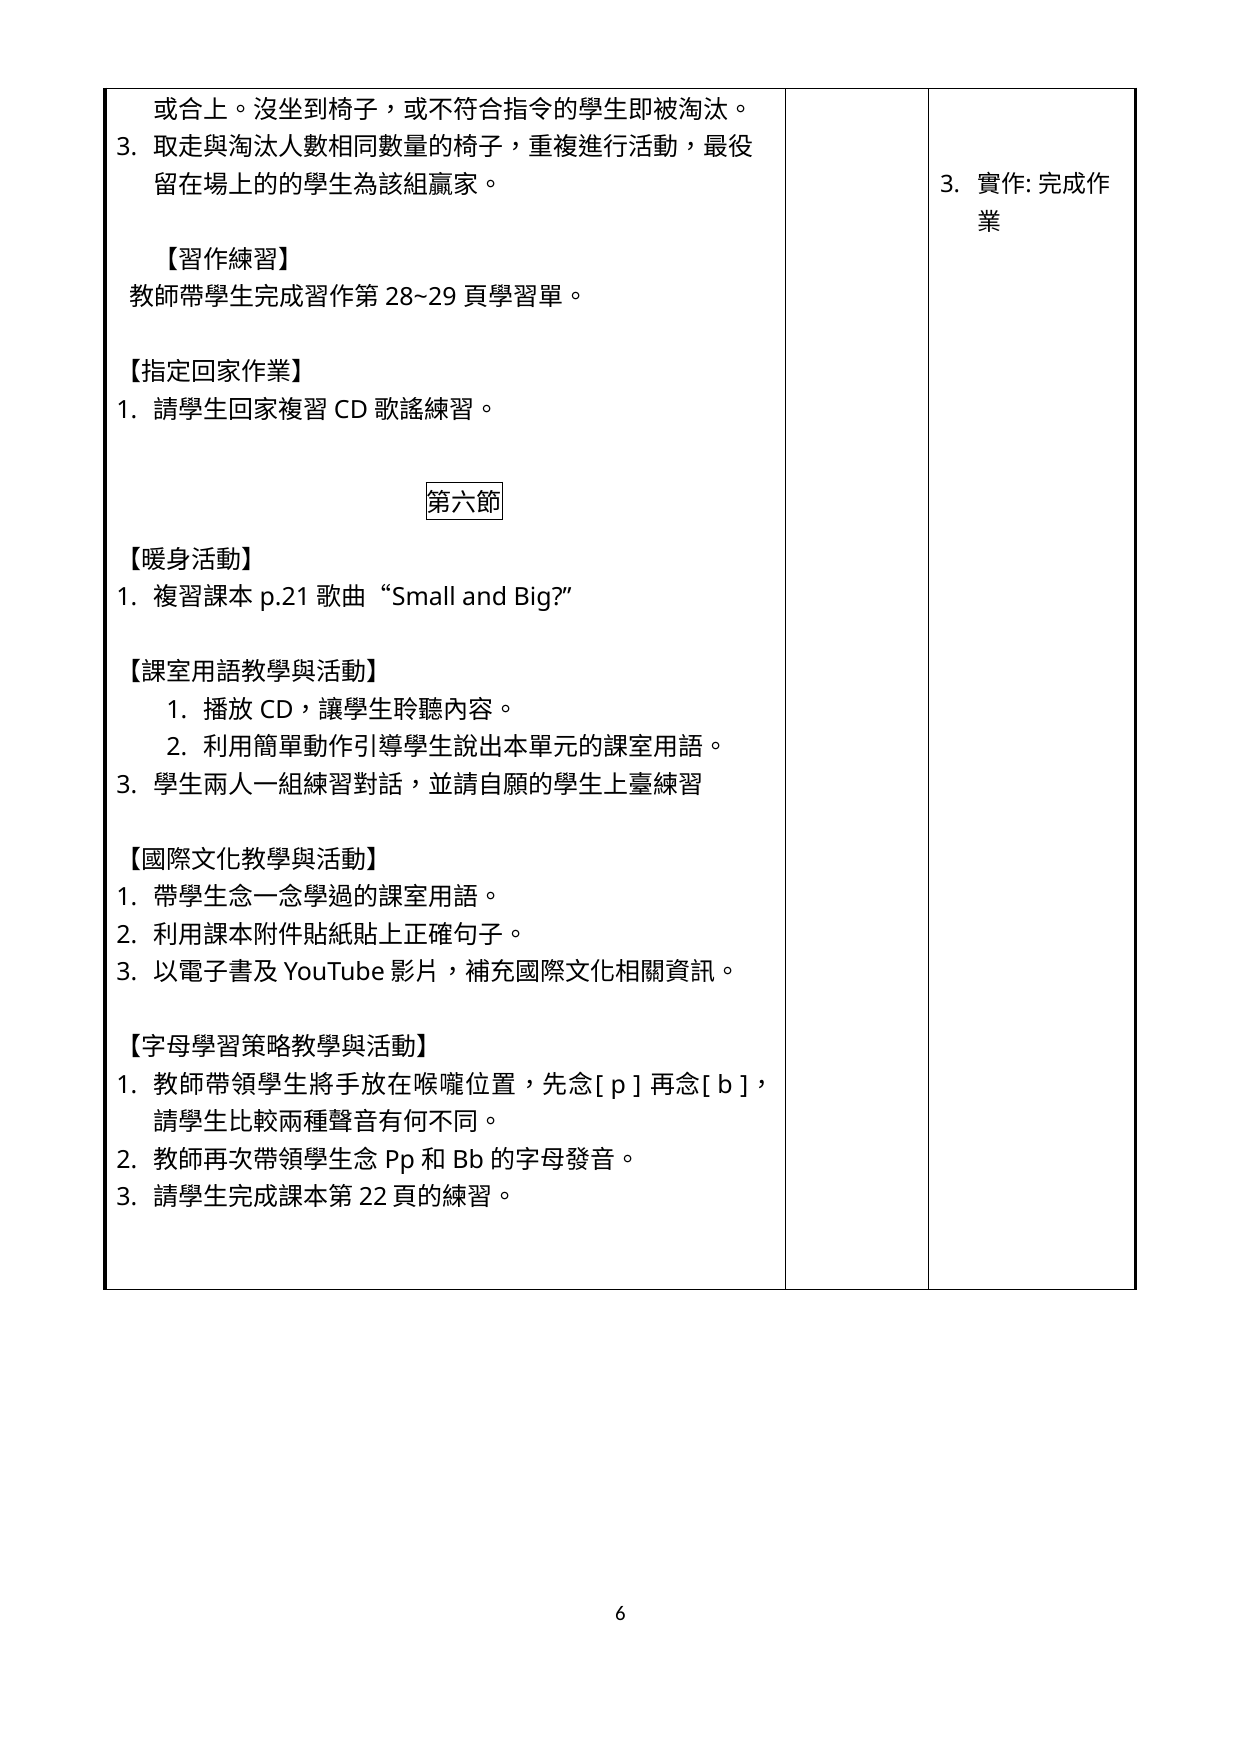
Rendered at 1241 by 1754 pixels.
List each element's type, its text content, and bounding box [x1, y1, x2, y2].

table_cell 1 [786, 89, 928, 1288]
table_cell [929, 89, 1134, 1288]
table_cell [107, 89, 785, 1288]
